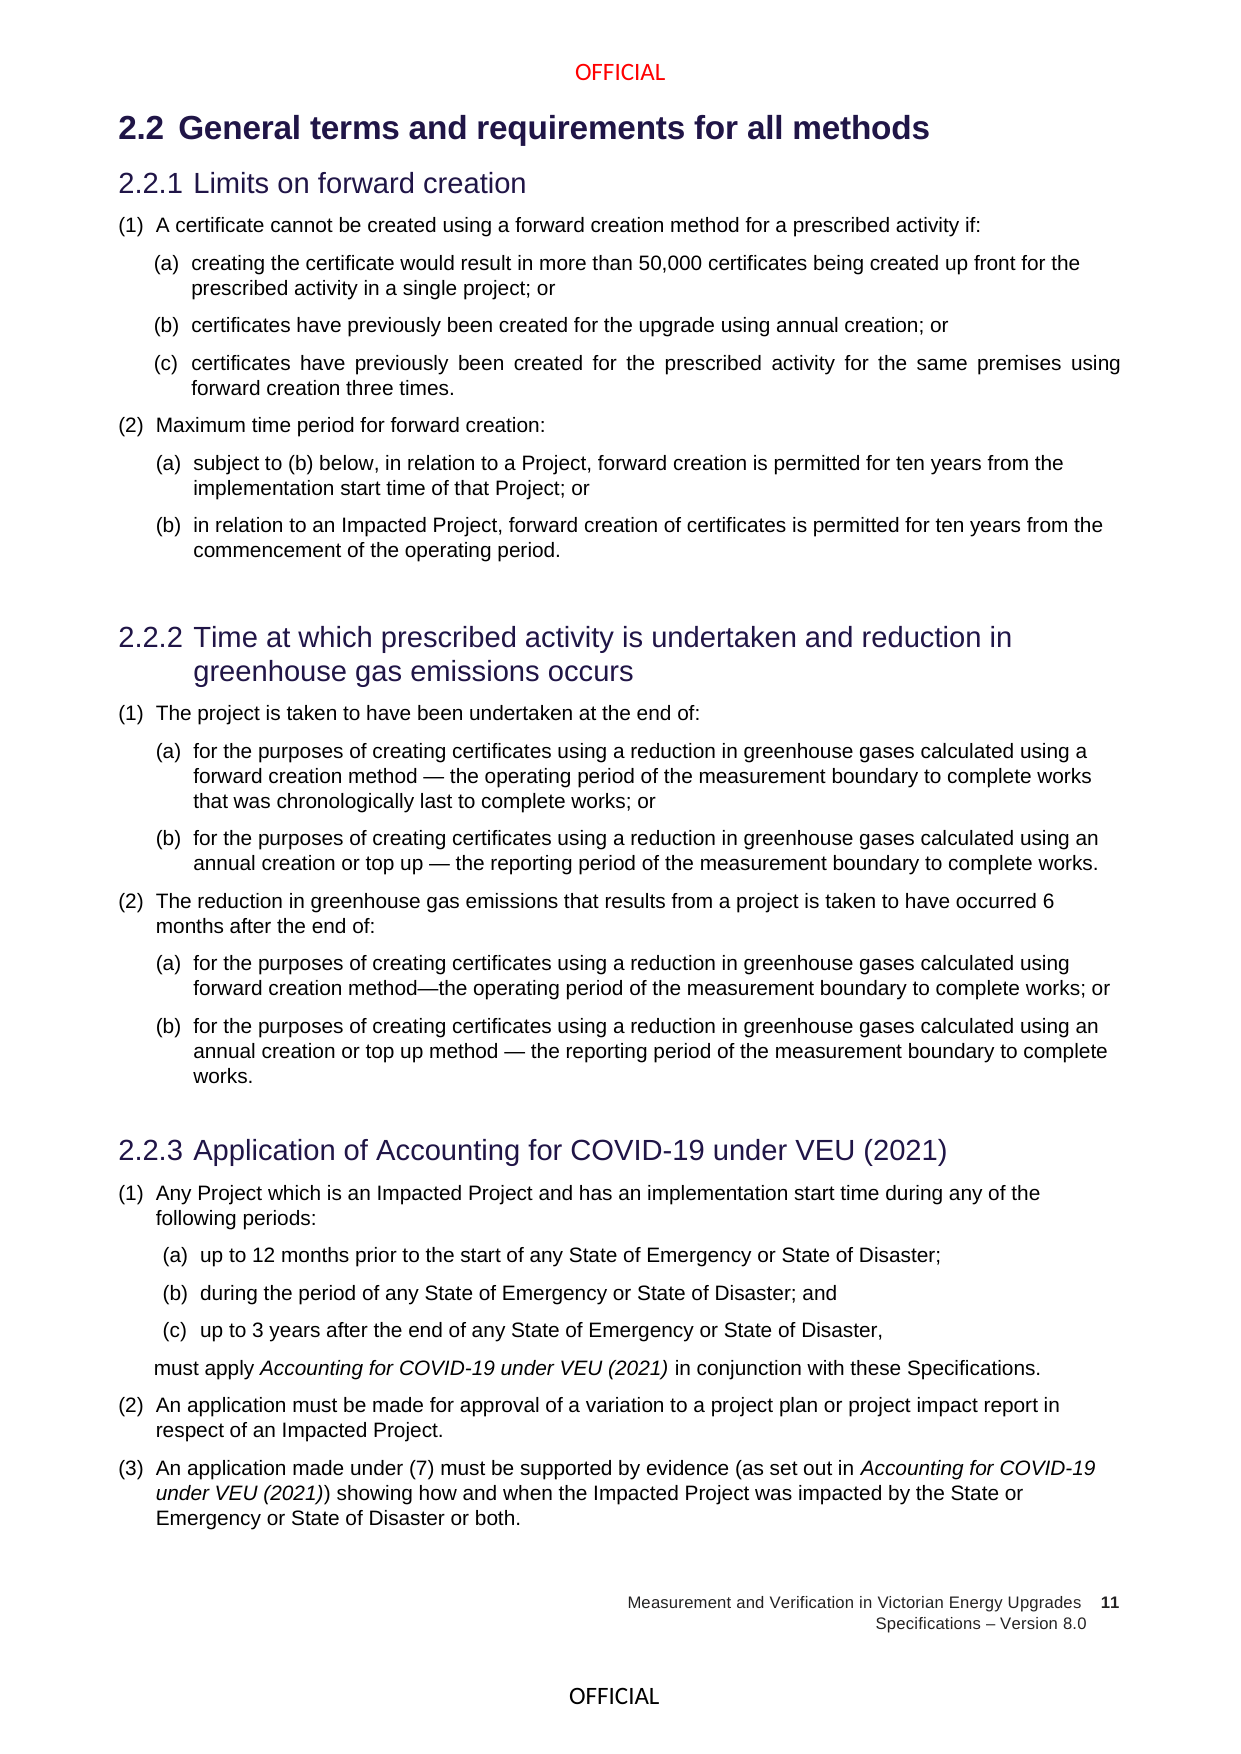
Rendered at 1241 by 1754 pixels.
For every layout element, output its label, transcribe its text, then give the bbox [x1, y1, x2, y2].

list certificates have previously been created for the prescribed activity for the same premises using forward creation three times. [153, 349, 1122, 399]
list The project is taken to have been undertaken at the end of: [118, 700, 1122, 725]
subtitle Limits on forward creation [118, 166, 1122, 199]
subtitle Application of Accounting for COVID-19 under VEU (2021) [118, 1133, 1122, 1167]
subtitle Time at which prescribed activity is undertaken and reduction in greenhouse gas emissions occurs [118, 620, 1122, 687]
list for the purposes of creating certificates using a reduction in greenhouse gases calculated using a forward creation method — the operating period of the measurement boundary to complete works that was chronologically last to complete works; or [156, 737, 1122, 812]
list for the purposes of creating certificates using a reduction in greenhouse gases calculated using an annual creation or top up method — the reporting period of the measurement boundary to complete works. [156, 1012, 1122, 1112]
list up to 12 months prior to the start of any State of Emergency or State of Disaster; [162, 1242, 1122, 1267]
subtitle General terms and requirements for all methods [118, 118, 1122, 145]
list for the purposes of creating certificates using a reduction in greenhouse gases calculated using forward creation method—the operating period of the measurement boundary to complete works; or [156, 950, 1122, 1000]
list up to 3 years after the end of any State of Emergency or State of Disaster, [162, 1317, 1122, 1342]
list must apply Accounting for COVID-19 under VEU (2021) in conjunction with these Specifications. [153, 1354, 1122, 1379]
list during the period of any State of Emergency or State of Disaster; and [162, 1279, 1122, 1304]
list A certificate cannot be created using a forward creation method for a prescribed activity if: [118, 212, 1122, 237]
list subject to (b) below, in relation to a Project, forward creation is permitted for ten years from the implementation start time of that Project; or [156, 449, 1122, 499]
list Any Project which is an Impacted Project and has an implementation start time during any of the following periods: [118, 1179, 1122, 1229]
list in relation to an Impacted Project, forward creation of certificates is permitted for ten years from the commencement of the operating period. [156, 512, 1122, 562]
list creating the certificate would result in more than 50,000 certificates being created up front for the prescribed activity in a single project; or [153, 249, 1122, 299]
list An application made under (7) must be supported by evidence (as set out in Accounting for COVID-19 under VEU (2021)) showing how and when the Impacted Project was impacted by the State or Emergency or State of Disaster or both. [118, 1454, 1122, 1529]
list An application must be made for approval of a variation to a project plan or project impact report in respect of an Impacted Project. [118, 1392, 1122, 1442]
list The reduction in greenhouse gas emissions that results from a project is taken to have occurred 6 months after the end of: [118, 887, 1122, 937]
list certificates have previously been created for the upgrade using annual creation; or [153, 312, 1122, 337]
list for the purposes of creating certificates using a reduction in greenhouse gases calculated using an annual creation or top up — the reporting period of the measurement boundary to complete works. [156, 825, 1122, 875]
list Maximum time period for forward creation: [118, 412, 1122, 437]
